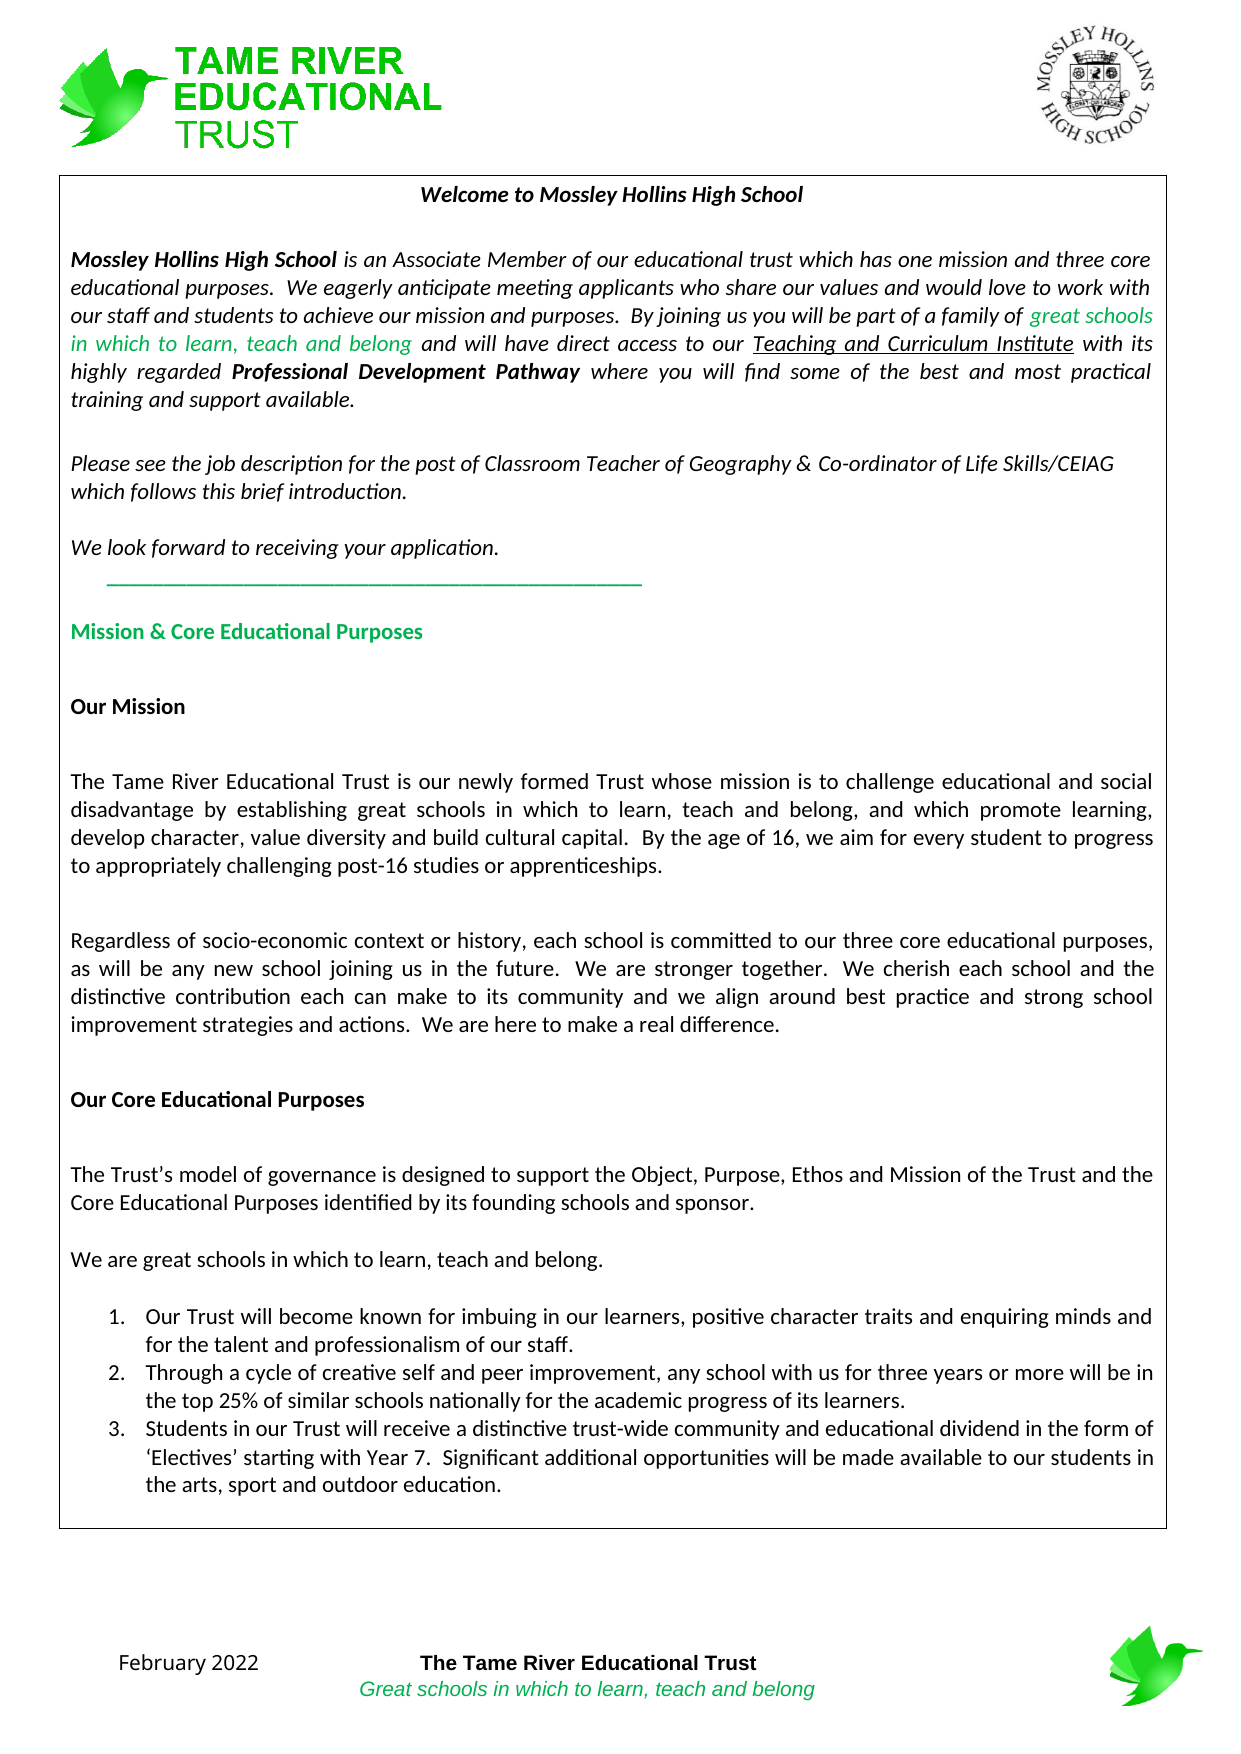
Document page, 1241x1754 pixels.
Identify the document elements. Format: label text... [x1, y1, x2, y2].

picture [1032, 21, 1159, 145]
picture [59, 47, 442, 159]
picture [1108, 1623, 1203, 1705]
table_header Welcome to Mossley Hollins High School Mossley Hollins High School is an Associate Member of our educational trust which has one mission and three core educational purposes. We eagerly anticipate meeting applicants who share our values and would love to work with our staff and students to achieve our mission and purposes. By joining us you will be part of a family of great schools in which to learn, teach and belong and will have direct access to our Teaching and Curriculum Institute with its highly regarded Professional Development Pathway where you will find some of the best and most practical training and support available. Please see the job description for the post of Classroom Teacher of Geography & Co-ordinator of Life Skills/CEIAG which follows this brief introduction. We look forward to receiving your application. _______________________________________________ Mission & Core Educational Purposes Our Mission The Tame River Educational Trust is our newly formed Trust whose mission is to challenge educational and social disadvantage by establishing great schools in which to learn, teach and belong, and which promote learning, develop character, value diversity and build cultural capital. By the age of 16, we aim for every student to progress to appropriately challenging post-16 studies or apprenticeships. Regardless of socio-economic context or history, each school is committed to our three core educational purposes, as will be any new school joining us in the future. We are stronger together. We cherish each school and the distinctive contribution each can make to its community and we align around best practice and strong school improvement strategies and actions. We are here to make a real difference. Our Core Educational Purposes The Trust’s model of governance is designed to support the Object, Purpose, Ethos and Mission of the Trust and the Core Educational Purposes identified by its founding schools and sponsor. We are great schools in which to learn, teach and belong. Our Trust will become known for imbuing in our learners, positive character traits and enquiring minds and for the talent and professionalism of our staff. Through a cycle of creative self and peer improvement, any school with us for three years or more will be in the top 25% of similar schools nationally for the academic progress of its learners. Students in our Trust will receive a distinctive trust-wide community and educational dividend in the form of ‘Electives’ starting with Year 7. Significant additional opportunities will be made available to our students in the arts, sport and outdoor education. [60, 176, 1166, 1528]
